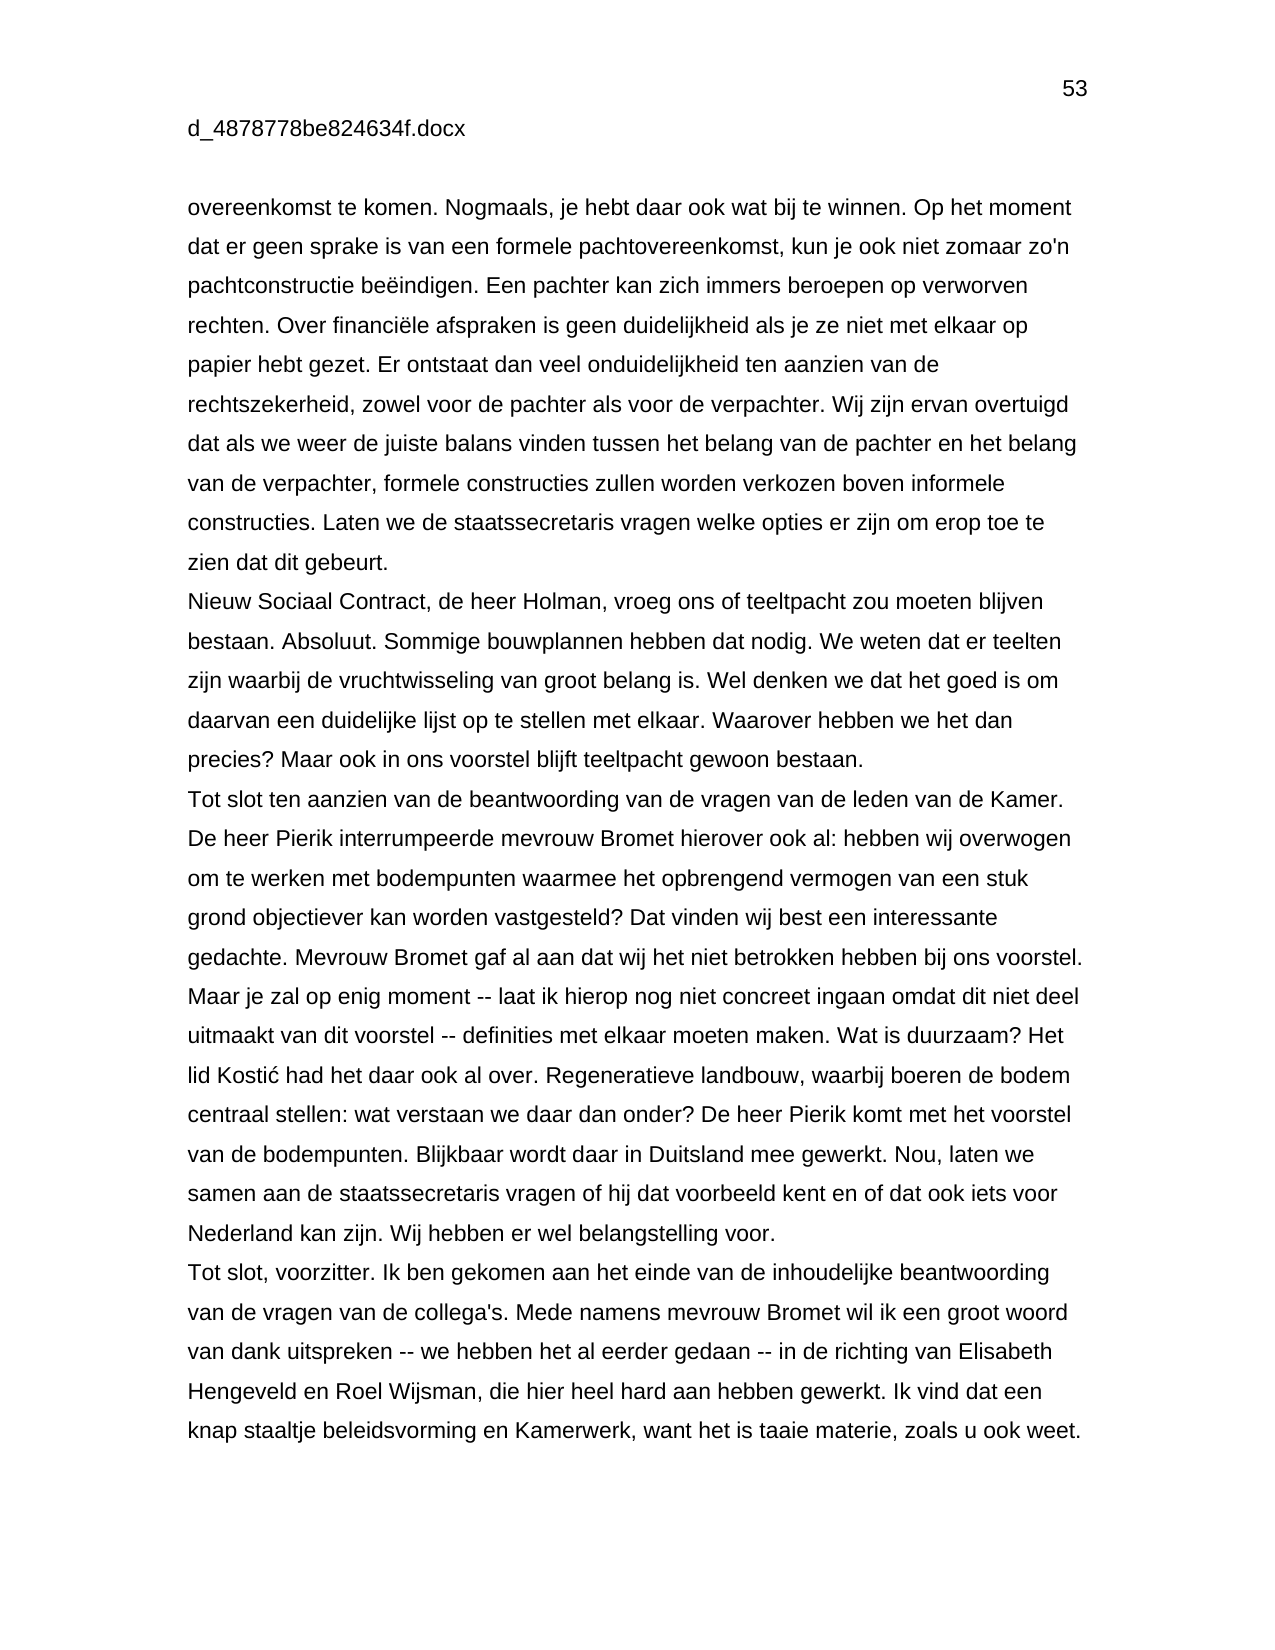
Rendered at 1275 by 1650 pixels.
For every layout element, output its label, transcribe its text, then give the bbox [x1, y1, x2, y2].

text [187, 1259, 1087, 1444]
text Nieuw Sociaal Contract, de heer Holman, vroeg ons of teeltpacht zou moeten blijven bestaan. Absoluut. Sommige bouwplannen hebben dat nodig. We weten dat er teelten zijn waarbij de vruchtwisseling van groot belang is. Wel denken we dat het goed is om daarvan een duidelijke lijst op te stellen met elkaar. Waarover hebben we het dan precies? Maar ook in ons voorstel blijft teeltpacht gewoon bestaan. [187, 588, 1087, 772]
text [187, 193, 1087, 575]
text Tot slot ten aanzien van de beantwoording van de vragen van de leden van de Kamer. De heer Pierik interrumpeerde mevrouw Bromet hierover ook al: hebben wij overwogen om te werken met bodempunten waarmee het opbrengend vermogen van een stuk grond objectiever kan worden vastgesteld? Dat vinden wij best een interessante gedachte. Mevrouw Bromet gaf al aan dat wij het niet betrokken hebben bij ons voorstel. Maar je zal op enig moment -- laat ik hierop nog niet concreet ingaan omdat dit niet deel uitmaakt van dit voorstel -- definities met elkaar moeten maken. Wat is duurzaam? Het lid Kostić had het daar ook al over. Regeneratieve landbouw, waarbij boeren de bodem centraal stellen: wat verstaan we daar dan onder? De heer Pierik komt met het voorstel van de bodempunten. Blijkbaar wordt daar in Duitsland mee gewerkt. Nou, laten we samen aan de staatssecretaris vragen of hij dat voorbeeld kent en of dat ook iets voor Nederland kan zijn. Wij hebben er wel belangstelling voor. [187, 786, 1087, 1246]
